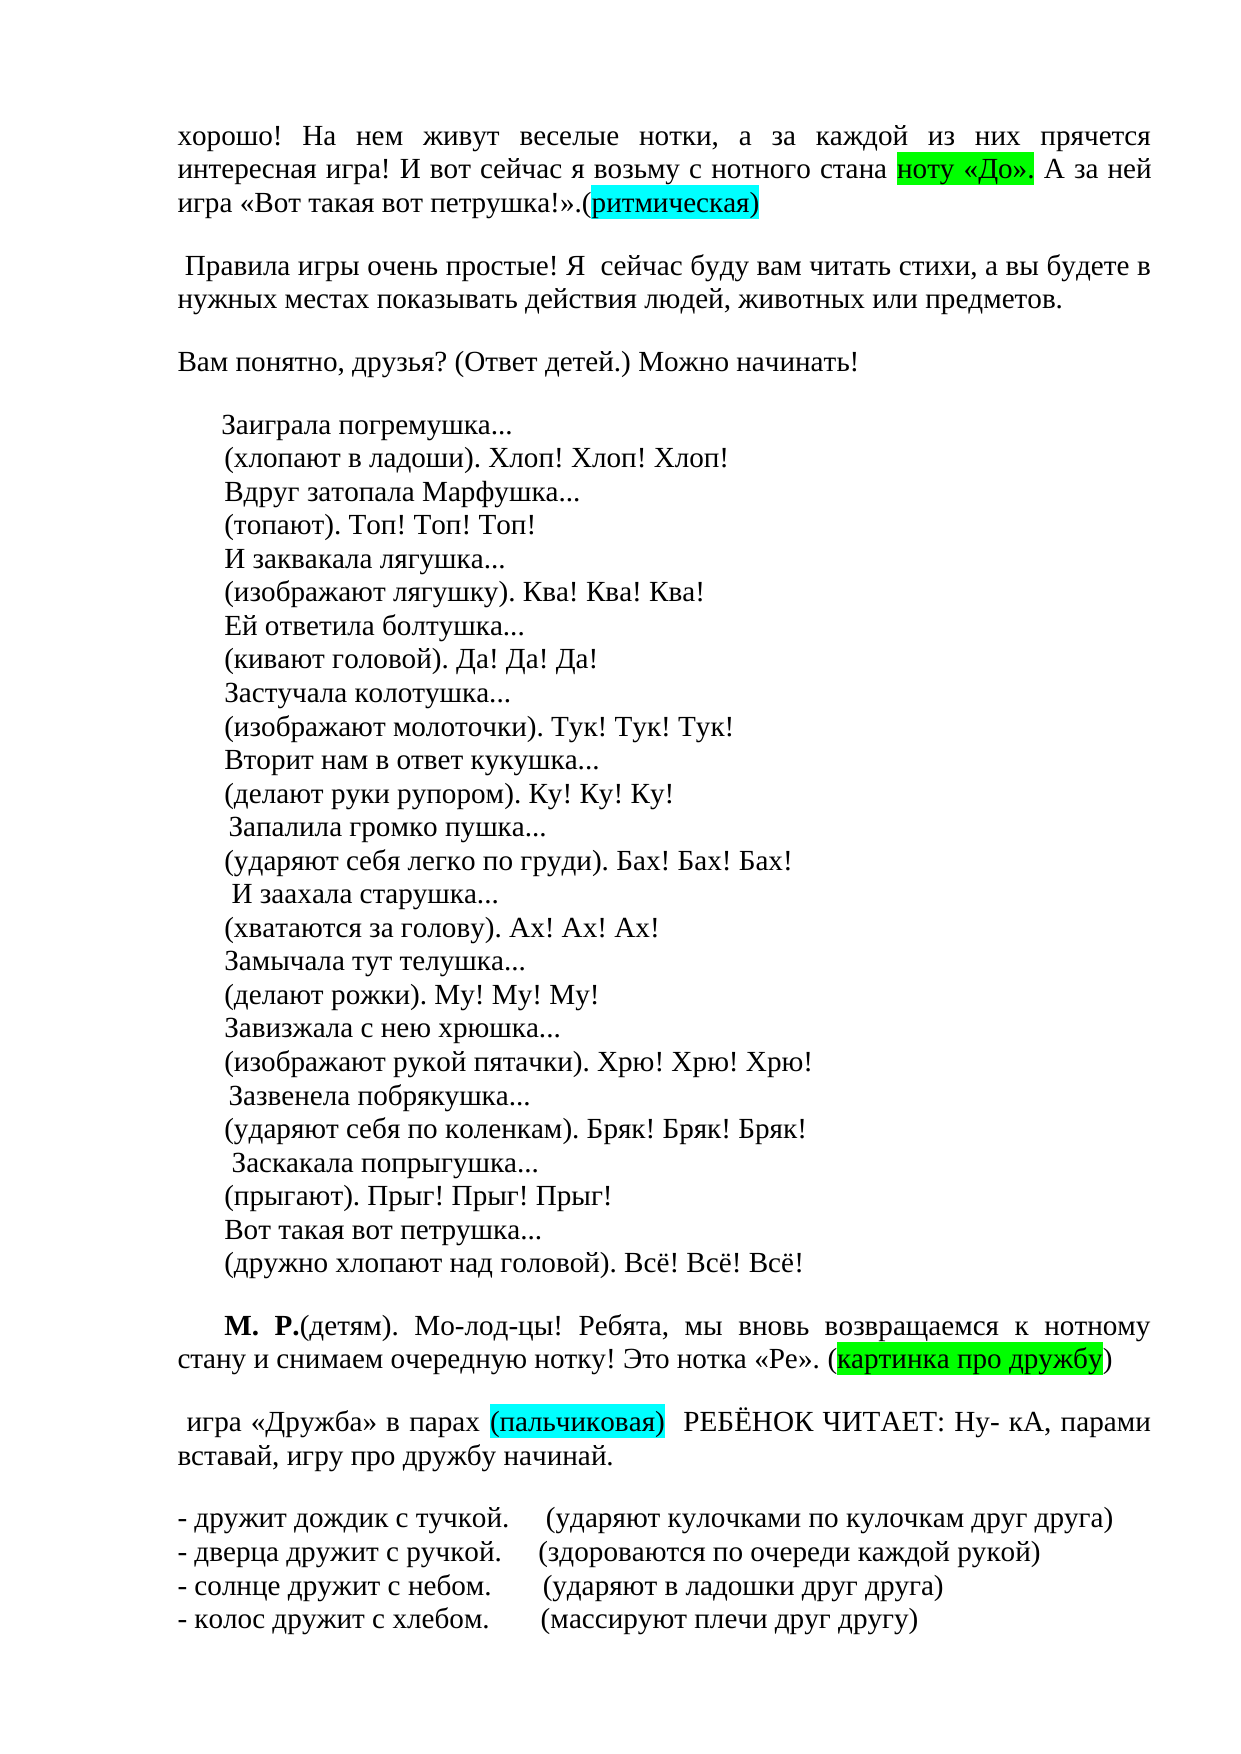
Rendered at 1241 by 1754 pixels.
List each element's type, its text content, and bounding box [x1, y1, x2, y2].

text (делают руки рупором). Ку! Ку! Ку! [177, 776, 1152, 809]
text (хватаются за голову). Ах! Ах! Ах! [177, 910, 1152, 943]
text М. Р.(детям). Мо-лод-цы! Ребята, мы вновь возвращаемся к нотному стану и снимаем очередную нотку! Это нотка «Ре». (картинка про дружбу) [177, 1308, 1152, 1375]
text (делают рожки). My! My! My! [177, 977, 1152, 1011]
text Завизжала с нею хрюшка... [177, 1011, 1152, 1044]
text И заквакала лягушка... [177, 541, 1152, 574]
text Вам понятно, друзья? (Ответ детей.) Можно начинать! [177, 344, 1152, 378]
text (ударяют себя по коленкам). Бряк! Бряк! Бряк! [177, 1111, 1152, 1145]
text (изображают молоточки). Тук! Тук! Тук! [177, 709, 1152, 742]
text (кивают головой). Да! Да! Да! [177, 642, 1152, 675]
text - колос дружит с хлебом. (массируют плечи друг другу) [177, 1601, 1152, 1635]
text Вторит нам в ответ кукушка... [177, 742, 1152, 776]
text (изображают лягушку). Ква! Ква! Ква! [177, 574, 1152, 608]
text Вдруг затопала Марфушка... [177, 474, 1152, 507]
text Зазвенела побрякушка... [177, 1078, 1152, 1111]
text - дружит дождик с тучкой. (ударяют кулочками по кулочкам друг друга) [177, 1501, 1152, 1534]
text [177, 118, 1152, 219]
text Застучала колотушка... [177, 675, 1152, 709]
text игра «Дружба» в парах (пальчиковая) РЕБЁНОК ЧИТАЕТ: Ну- кА, парами вставай, игру про дружбу начинай. [177, 1404, 1152, 1471]
text Заскакала попрыгушка... [177, 1145, 1152, 1178]
text Замычала тут телушка... [177, 943, 1152, 977]
text (ударяют себя легко по груди). Бах! Бах! Бах! [177, 843, 1152, 876]
text Правила игры очень простые! Я сейчас буду вам читать стихи, а вы будете в нужных местах показывать действия людей, животных или предметов. [177, 248, 1152, 315]
text - дверца дружит с ручкой. (здороваются по очереди каждой рукой) [177, 1534, 1152, 1568]
text Запалила громко пушка... [177, 809, 1152, 843]
text Ей ответила болтушка... [177, 608, 1152, 642]
text (прыгают). Прыг! Прыг! Прыг! [177, 1178, 1152, 1212]
text (хлопают в ладоши). Хлоп! Хлоп! Хлоп! [177, 440, 1152, 474]
text И заахала старушка... [177, 876, 1152, 910]
text (дружно хлопают над головой). Всё! Всё! Всё! [177, 1245, 1152, 1279]
text Заиграла погремушка... [177, 407, 1152, 440]
text (изображают рукой пятачки). Хрю! Хрю! Хрю! [177, 1044, 1152, 1078]
text Вот такая вот петрушка... [177, 1212, 1152, 1245]
text (топают). Топ! Топ! Топ! [177, 507, 1152, 541]
text - солнце дружит с небом. (ударяют в ладошки друг друга) [177, 1568, 1152, 1601]
